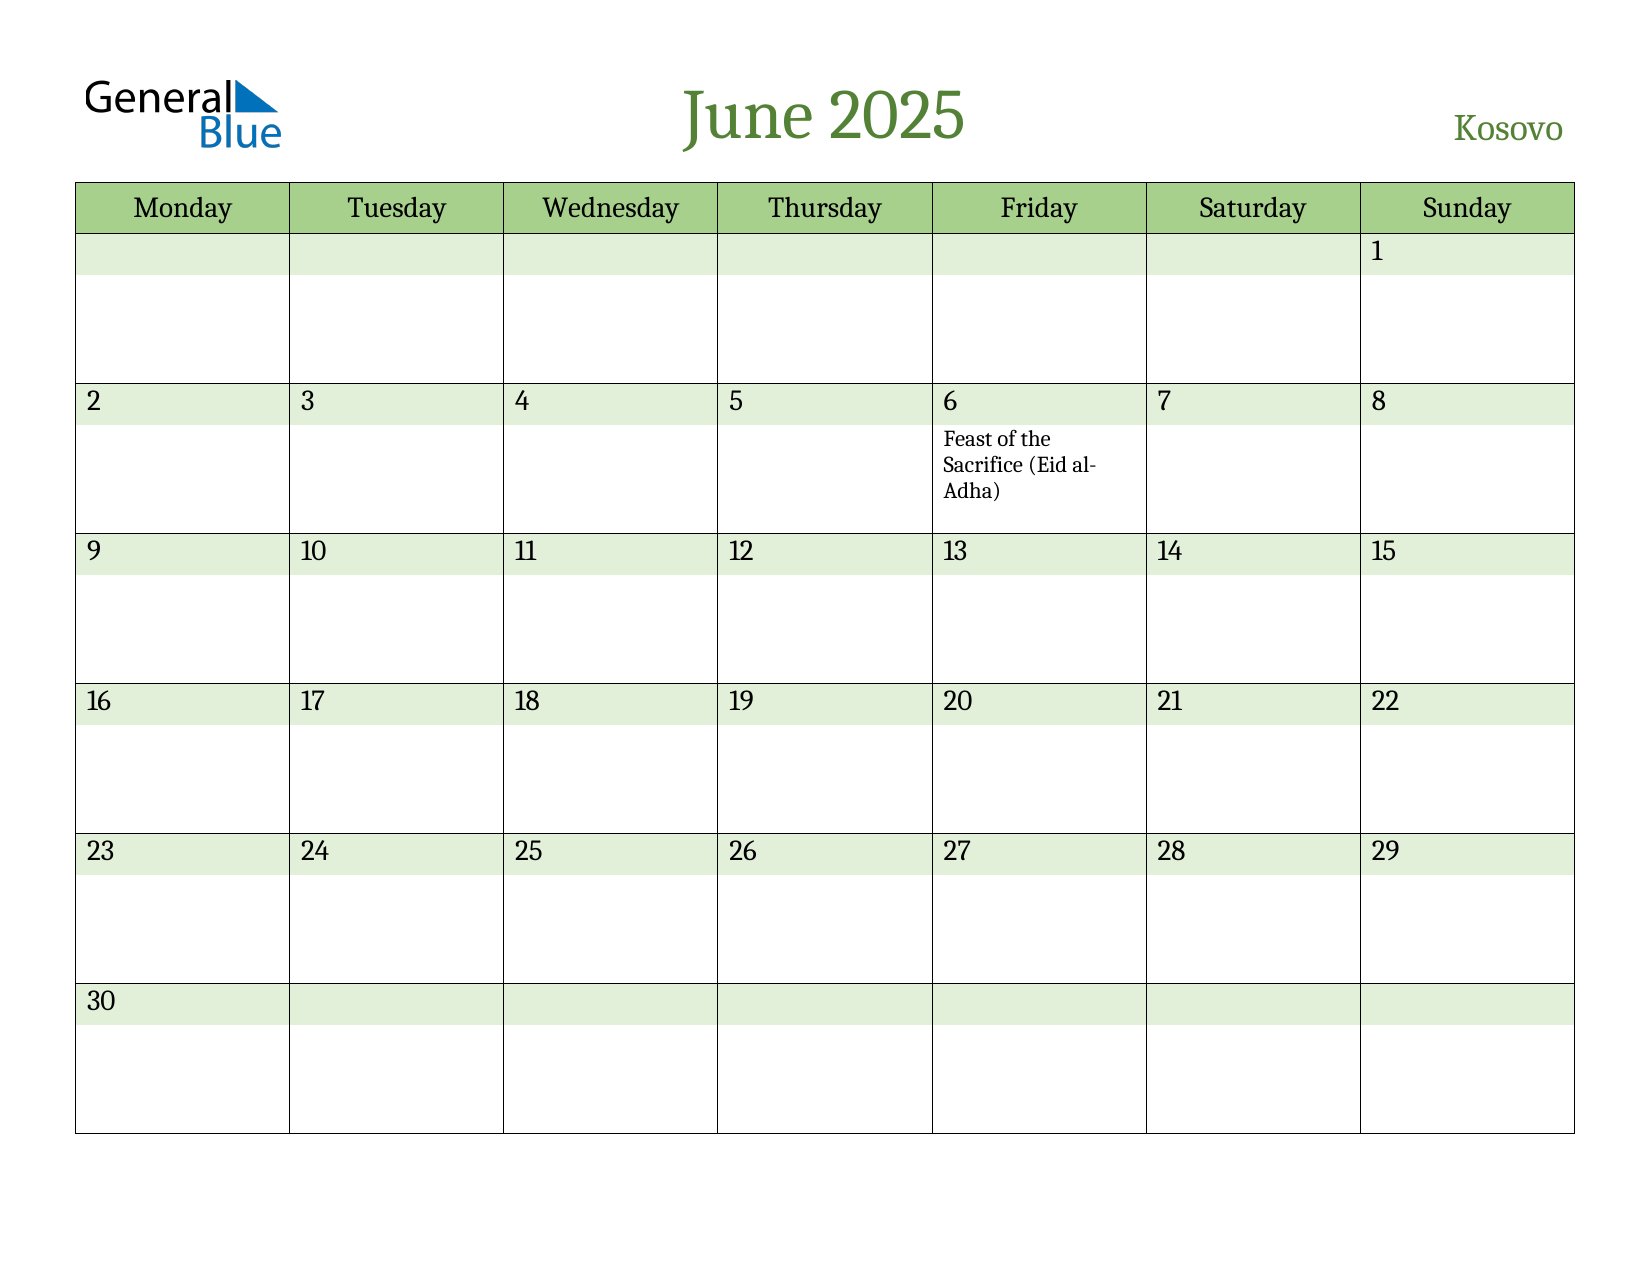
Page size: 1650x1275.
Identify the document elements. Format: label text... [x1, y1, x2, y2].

table_cell [290, 234, 503, 275]
table_cell [933, 725, 1146, 833]
table_cell [1361, 275, 1574, 383]
table_cell [1147, 425, 1360, 533]
table_cell Monday [76, 183, 289, 233]
table_cell [504, 984, 717, 1025]
table_cell [933, 1025, 1146, 1133]
table_cell [76, 875, 289, 983]
table_cell 9 [76, 534, 289, 575]
table_cell [1361, 725, 1574, 833]
table_cell [933, 875, 1146, 983]
table_cell [1147, 875, 1360, 983]
table_cell 29 [1361, 834, 1574, 875]
table_cell 6 [933, 384, 1146, 425]
table_cell 15 [1361, 534, 1574, 575]
table_header June 2025 [504, 75, 1146, 182]
table_cell [718, 984, 932, 1025]
table_header [76, 75, 503, 182]
table_cell [290, 575, 503, 683]
table_cell 4 [504, 384, 717, 425]
table_cell [504, 425, 717, 533]
table_cell Saturday [1147, 183, 1360, 233]
table_cell [290, 1025, 503, 1133]
table_cell [76, 575, 289, 683]
table_cell [718, 1025, 932, 1133]
table_cell [1147, 725, 1360, 833]
table_cell [1147, 234, 1360, 275]
table_cell 17 [290, 684, 503, 725]
table_cell Thursday [718, 183, 932, 233]
table_cell 25 [504, 834, 717, 875]
picture [86, 80, 281, 148]
table_cell [504, 275, 717, 383]
table_cell [290, 984, 503, 1025]
table_cell 26 [718, 834, 932, 875]
table_cell Sunday [1361, 183, 1574, 233]
table_cell [1147, 1025, 1360, 1133]
table_cell [718, 275, 932, 383]
table_cell 24 [290, 834, 503, 875]
table_cell [1147, 275, 1360, 383]
table_cell [290, 725, 503, 833]
table_cell [1361, 575, 1574, 683]
table_cell 2 [76, 384, 289, 425]
table_cell 8 [1361, 384, 1574, 425]
table_cell [504, 725, 717, 833]
table_cell [718, 425, 932, 533]
table_cell [76, 1025, 289, 1133]
table_cell [1361, 984, 1574, 1025]
table_cell [718, 234, 932, 275]
table_cell 5 [718, 384, 932, 425]
table_cell 7 [1147, 384, 1360, 425]
table_cell 28 [1147, 834, 1360, 875]
table_cell 11 [504, 534, 717, 575]
table_cell 22 [1361, 684, 1574, 725]
table_cell [1361, 425, 1574, 533]
table_cell 23 [76, 834, 289, 875]
table_cell 30 [76, 984, 289, 1025]
table_cell 10 [290, 534, 503, 575]
table_cell 19 [718, 684, 932, 725]
table_cell Feast of the Sacrifice (Eid al-Adha) [933, 425, 1146, 533]
table_cell Wednesday [504, 183, 717, 233]
table_cell [504, 875, 717, 983]
table_cell [76, 725, 289, 833]
table_cell Friday [933, 183, 1146, 233]
table_cell [1147, 984, 1360, 1025]
table_cell [504, 234, 717, 275]
table_cell [290, 875, 503, 983]
table_cell [76, 234, 289, 275]
table_cell 3 [290, 384, 503, 425]
table_cell 1 [1361, 234, 1574, 275]
table_cell [718, 725, 932, 833]
table_header Kosovo [1146, 75, 1574, 182]
table_cell [1361, 1025, 1574, 1133]
table_cell [504, 575, 717, 683]
table_cell Tuesday [290, 183, 503, 233]
table_cell [718, 875, 932, 983]
table_cell 12 [718, 534, 932, 575]
table_cell 18 [504, 684, 717, 725]
table_cell [76, 425, 289, 533]
table_cell [290, 425, 503, 533]
table_cell 27 [933, 834, 1146, 875]
table_cell [933, 275, 1146, 383]
table_cell [1361, 875, 1574, 983]
table_cell [1147, 575, 1360, 683]
table_cell [504, 1025, 717, 1133]
table_cell 14 [1147, 534, 1360, 575]
table_cell 13 [933, 534, 1146, 575]
table_cell 16 [76, 684, 289, 725]
table_cell [718, 575, 932, 683]
table_cell [933, 234, 1146, 275]
table_cell 20 [933, 684, 1146, 725]
table_cell [290, 275, 503, 383]
table_cell [933, 575, 1146, 683]
table_cell 21 [1147, 684, 1360, 725]
table_cell [76, 275, 289, 383]
table_cell [933, 984, 1146, 1025]
